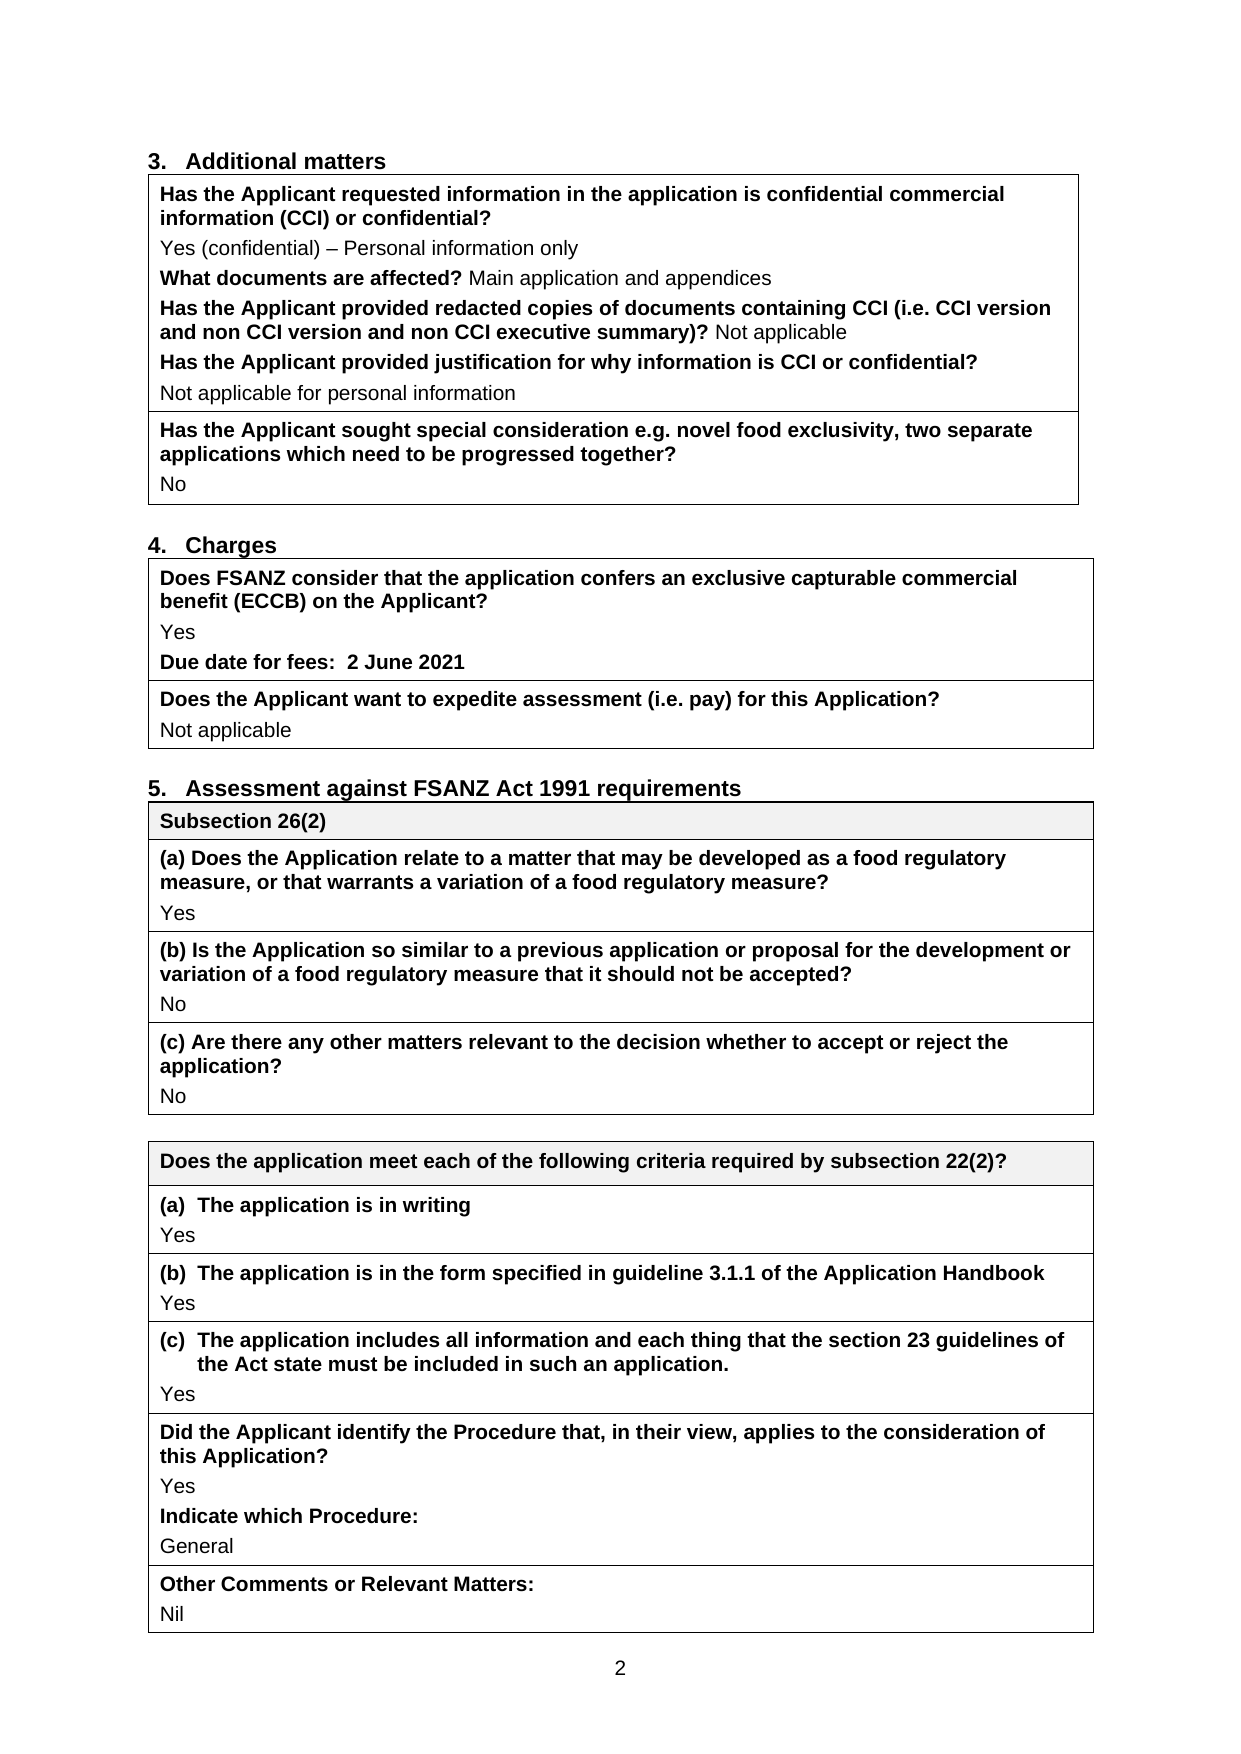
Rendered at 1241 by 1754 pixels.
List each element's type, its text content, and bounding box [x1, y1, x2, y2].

table_cell The application is in writing Yes [149, 1186, 1093, 1253]
table_cell (c) Are there any other matters relevant to the decision whether to accept or reject the application? No [149, 1023, 1093, 1114]
table_header Does the application meet each of the following criteria required by subsection 22(2)? [149, 1142, 1093, 1185]
table_header Has the Applicant requested information in the application is confidential commercial information (CCI) or confidential? Yes (confidential) – Personal information only What documents are affected? Main application and appendices Has the Applicant provided redacted copies of documents containing CCI (i.e. CCI version and non CCI version and non CCI executive summary)? Not applicable Has the Applicant provided justification for why information is CCI or confidential? Not applicable for personal information [149, 175, 1078, 411]
table_cell (a) Does the Application relate to a matter that may be developed as a food regulatory measure, or that warrants a variation of a food regulatory measure? Yes [149, 840, 1093, 931]
table_cell Other Comments or Relevant Matters: Nil [149, 1566, 1093, 1632]
table_cell (b) Is the Application so similar to a previous application or proposal for the development or variation of a food regulatory measure that it should not be accepted? No [149, 932, 1093, 1022]
table_cell Has the Applicant sought special consideration e.g. novel food exclusivity, two separate applications which need to be progressed together? No [149, 412, 1078, 504]
table_cell The application includes all information and each thing that the section 23 guidelines of the Act state must be included in such an application. Yes [149, 1322, 1093, 1412]
table_header Does FSANZ consider that the application confers an exclusive capturable commercial benefit (ECCB) on the Applicant? Yes Due date for fees: 2 June 2021 [149, 559, 1093, 680]
table_cell Does the Applicant want to expedite assessment (i.e. pay) for this Application? Not applicable [149, 681, 1093, 748]
table_header Subsection 26(2) [149, 803, 1093, 839]
list Assessment against FSANZ Act 1991 requirements [148, 775, 1092, 801]
table_cell Did the Applicant identify the Procedure that, in their view, applies to the consideration of this Application? Yes Indicate which Procedure: General [149, 1414, 1093, 1564]
table_cell The application is in the form specified in guideline 3.1.1 of the Application Handbook Yes [149, 1254, 1093, 1321]
list Additional matters [148, 148, 1092, 174]
list Charges [148, 532, 1092, 558]
